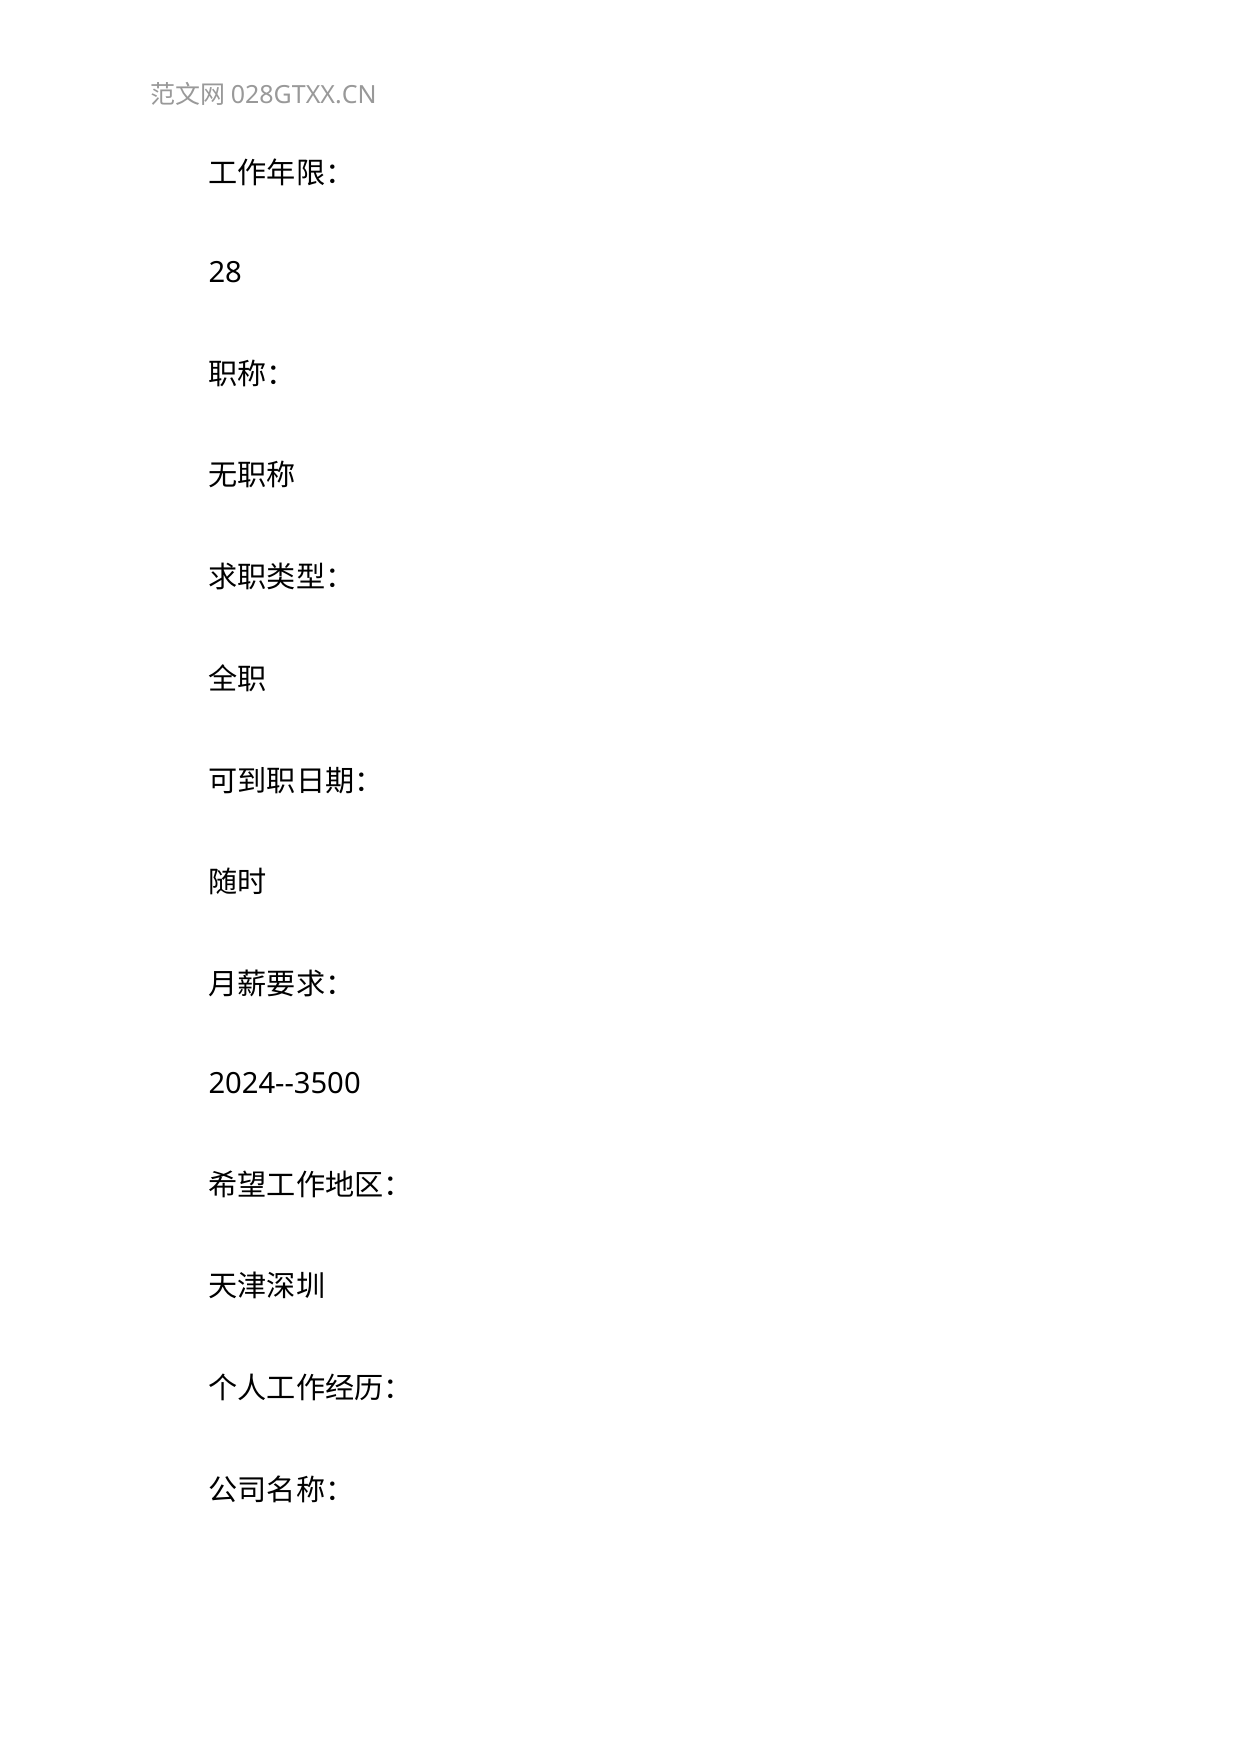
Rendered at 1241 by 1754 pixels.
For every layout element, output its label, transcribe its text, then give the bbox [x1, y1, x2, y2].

text 个人工作经历： [150, 1364, 1090, 1407]
text 全职 [150, 656, 1090, 698]
text 月薪要求： [150, 961, 1090, 1003]
text 公司名称： [150, 1466, 1090, 1509]
text 希望工作地区： [150, 1161, 1090, 1203]
text 天津深圳 [150, 1263, 1090, 1305]
text 28 [150, 252, 1090, 291]
text 职称： [150, 350, 1090, 392]
text 可到职日期： [150, 757, 1090, 799]
text 无职称 [150, 452, 1090, 494]
text 求职类型： [150, 554, 1090, 596]
text 随时 [150, 859, 1090, 901]
text 工作年限： [150, 150, 1090, 192]
text 2024--3500 [150, 1063, 1090, 1102]
